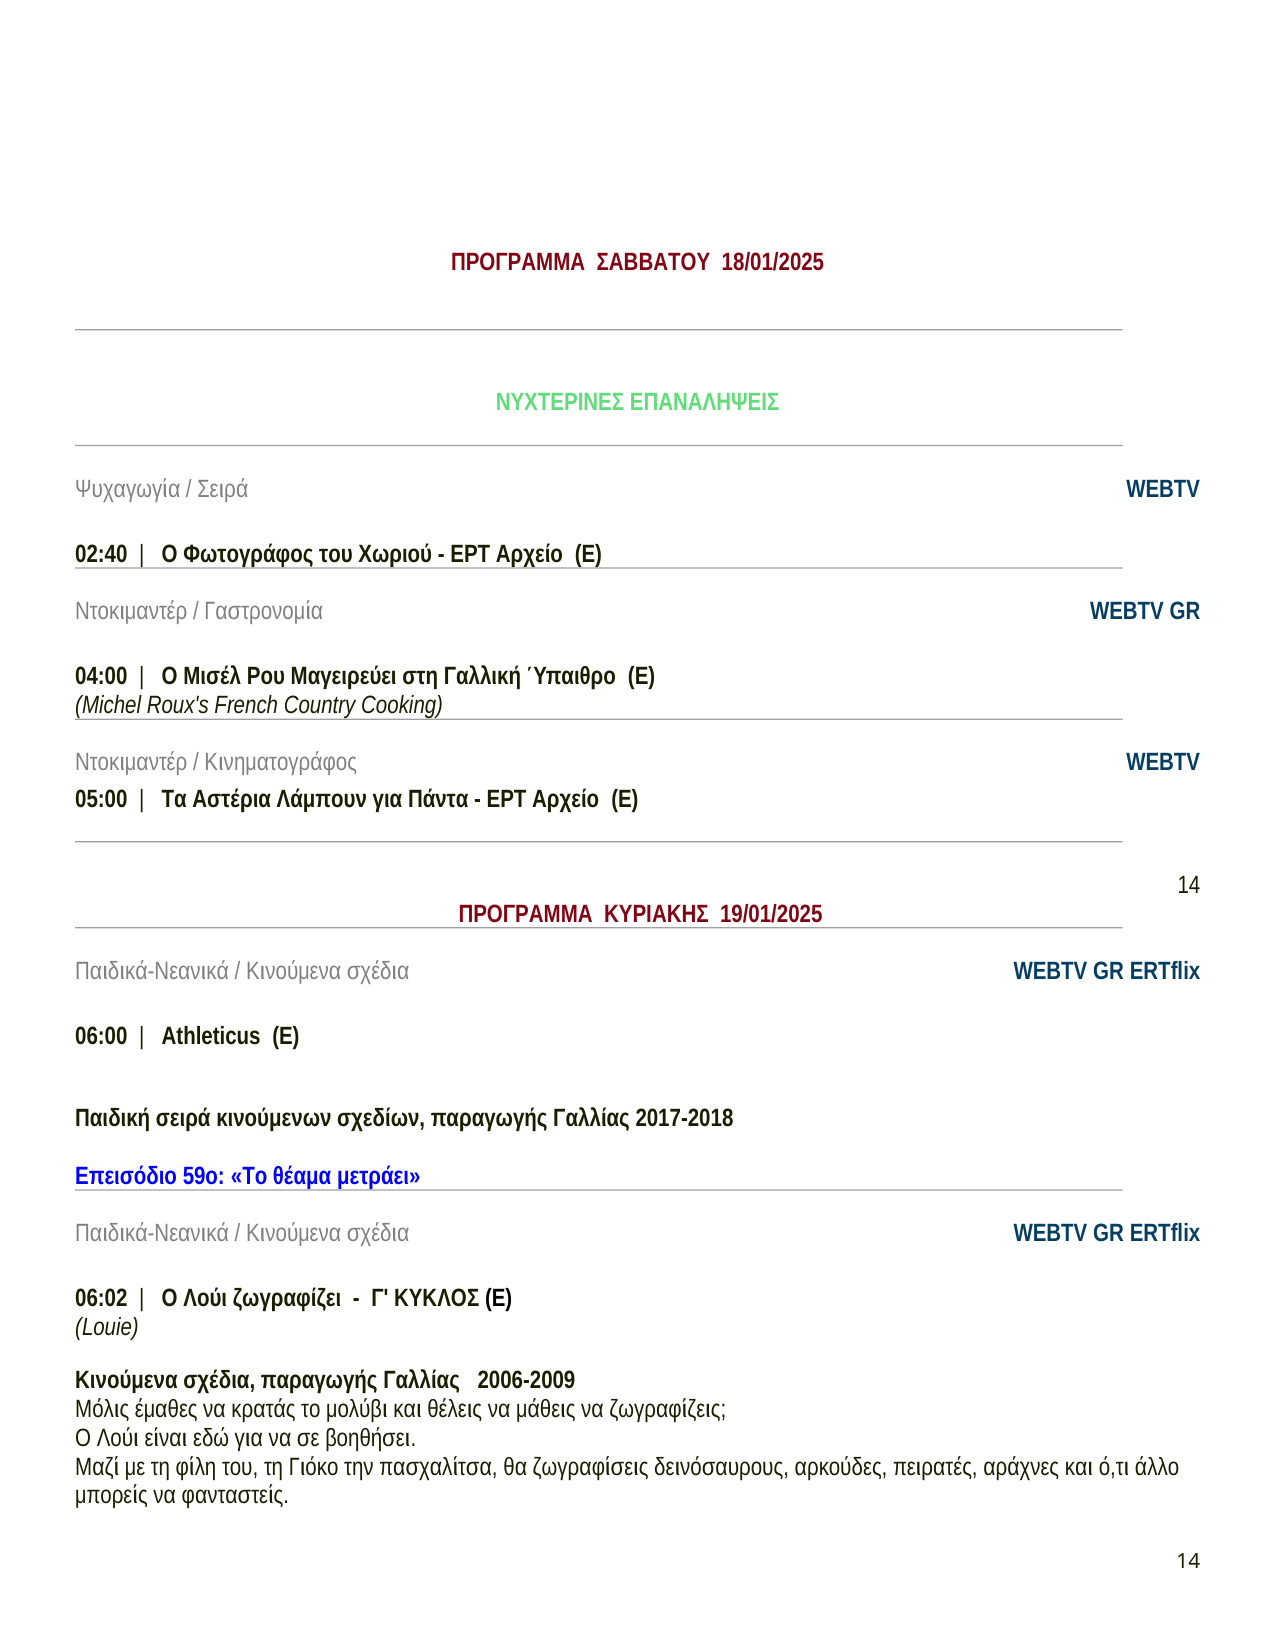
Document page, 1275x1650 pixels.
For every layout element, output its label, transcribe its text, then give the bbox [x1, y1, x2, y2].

text Παιδική σειρά κινούμενων σχεδίων, παραγωγής Γαλλίας 2017-2018 [75, 1103, 1200, 1132]
table_header WEBTV [638, 474, 1200, 502]
text Κινούμενα σχέδια, παραγωγής Γαλλίας 2006-2009 Μόλις έμαθες να κρατάς το μολύβι και θέλεις να μάθεις να ζωγραφίζεις; Ο Λούι είναι εδώ για να σε βοηθήσει. Μαζί με τη φίλη του, τη Γιόκο την πασχαλίτσα, θα ζωγραφίσεις δεινόσαυρους, αρκούδες, πειρατές, αράχνες και ό,τι άλλο μπορείς να φανταστείς. [75, 1366, 1200, 1537]
table_header Παιδικά-Νεανικά / Κινούμενα σχέδια [75, 1218, 637, 1247]
text ΠΡΟΓΡΑΜΜΑ ΚΥΡΙΑΚΗΣ 19/01/2025 [75, 898, 1200, 927]
text 04:00 | Ο Μισέλ Ρου Μαγειρεύει στη Γαλλική Ύπαιθρο (E) (Michel Roux's French Country Cooking) [75, 625, 1200, 747]
text 02:40 | Ο Φωτογράφος του Χωριού - ΕΡΤ Αρχείο (E) [75, 502, 1200, 596]
text 06:00 | Athleticus (E) [75, 984, 1200, 1078]
table_header Παιδικά-Νεανικά / Κινούμενα σχέδια [75, 956, 637, 984]
table_header WEBTV GR [638, 596, 1200, 625]
text ΠΡΟΓΡΑΜΜΑ ΣΑΒΒΑΤΟΥ 18/01/2025 [75, 247, 1200, 276]
text ΝΥΧΤΕΡΙΝΕΣ ΕΠΑΝΑΛΗΨΕΙΣ [75, 387, 1200, 416]
text 05:00 | Τα Αστέρια Λάμπουν για Πάντα - ΕΡΤ Αρχείο (E) [75, 776, 1200, 841]
text 06:02 | Ο Λούι ζωγραφίζει - Γ' ΚΥΚΛΟΣ (Ε) (Louie) [75, 1247, 1200, 1341]
table_header WEBTV GR ERTflix [638, 956, 1200, 984]
table_header Ψυχαγωγία / Σειρά [75, 474, 637, 502]
text Eπεισόδιο 59ο: «Το θέαμα μετράει» [75, 1132, 1200, 1189]
table_header WEBTV GR ERTflix [638, 1218, 1200, 1247]
table_header WEBTV [638, 747, 1200, 776]
table_header Ντοκιμαντέρ / Γαστρονομία [75, 596, 637, 625]
table_header Ντοκιμαντέρ / Κινηματογράφος [75, 747, 637, 776]
